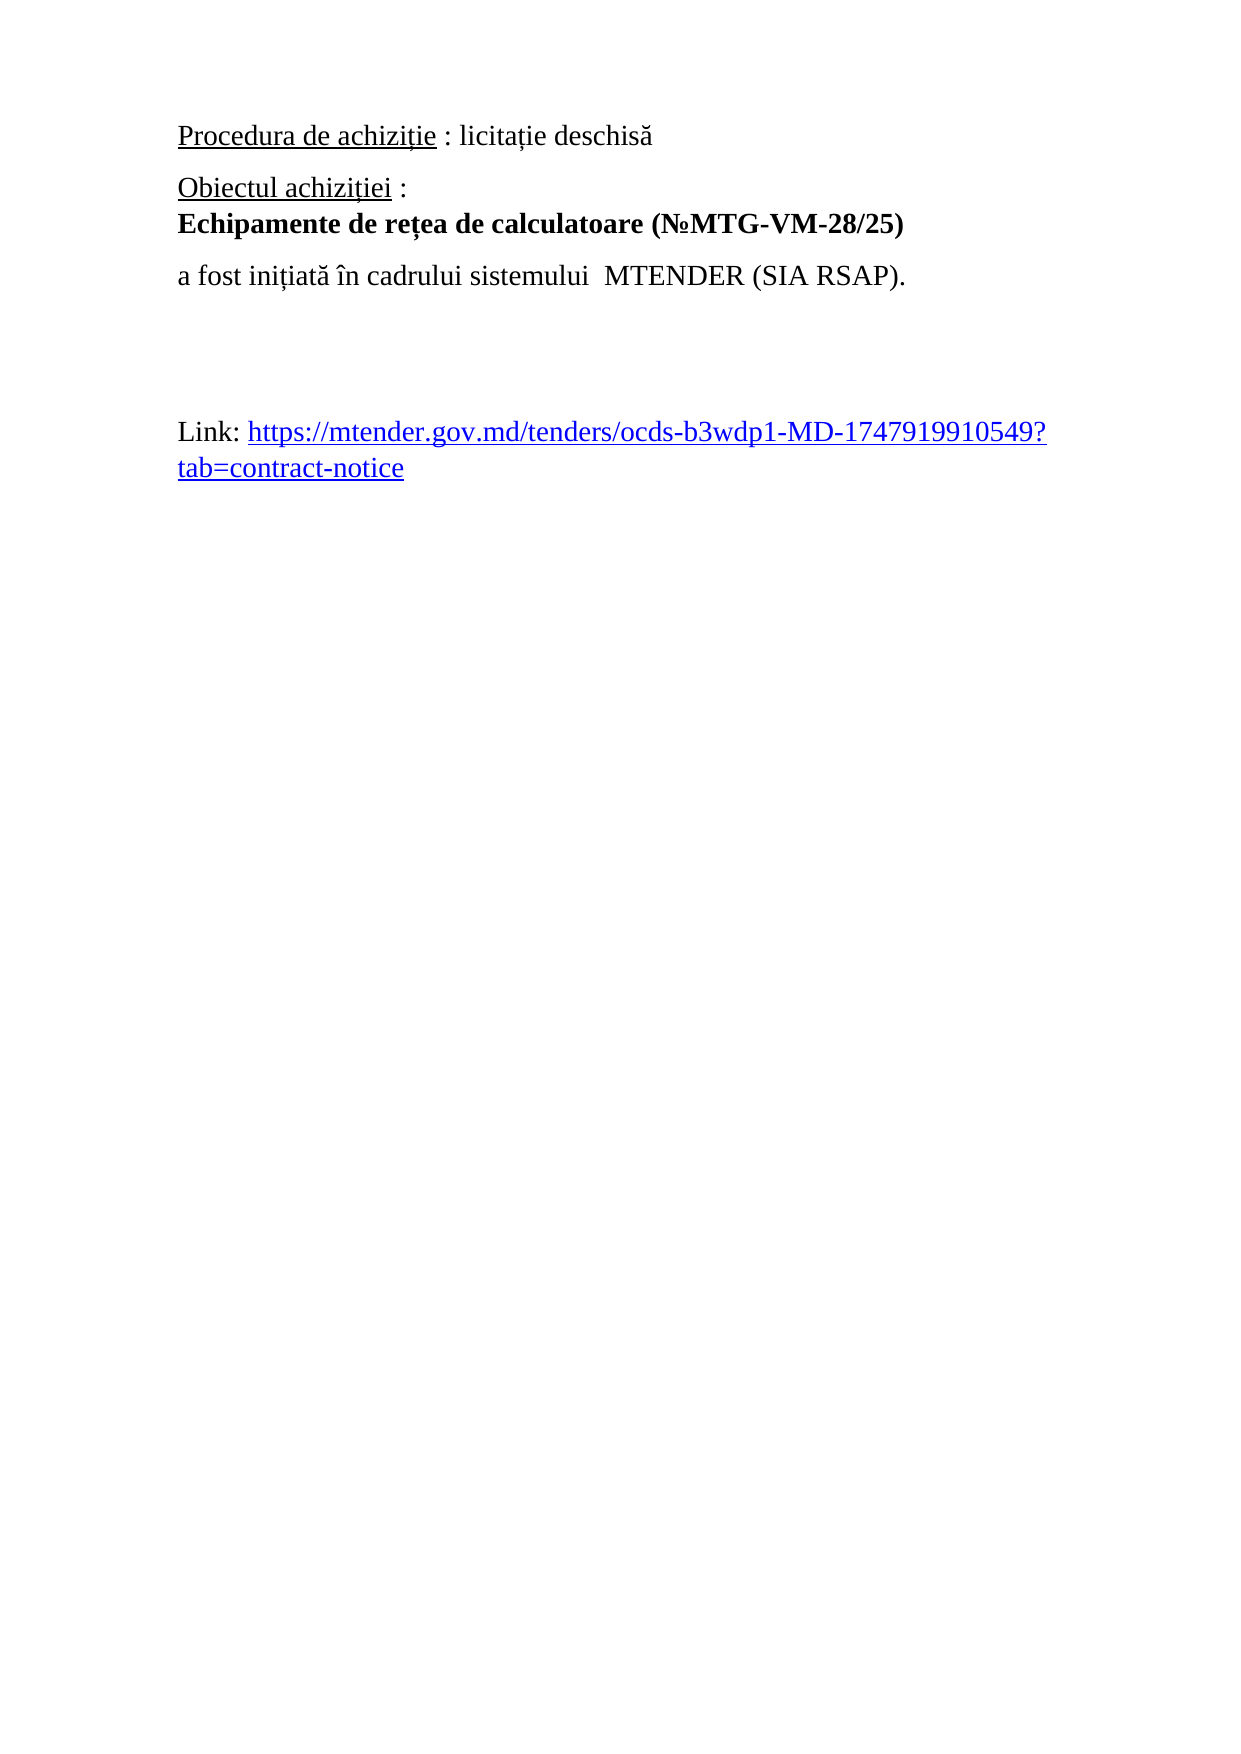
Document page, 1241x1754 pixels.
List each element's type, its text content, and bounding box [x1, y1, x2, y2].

text Obiectul achiziției : Echipamente de rețea de calculatoare (№MTG-VM-28/25) [177, 170, 1152, 239]
text Procedura de achiziție : licitație deschisă [177, 118, 1152, 152]
text a fost inițiată în cadrului sistemului MTENDER (SIA RSAP). [177, 258, 1152, 292]
text Link: https://mtender.gov.md/tenders/ocds-b3wdp1-MD-1747919910549?tab=contract-notice [177, 414, 1152, 484]
